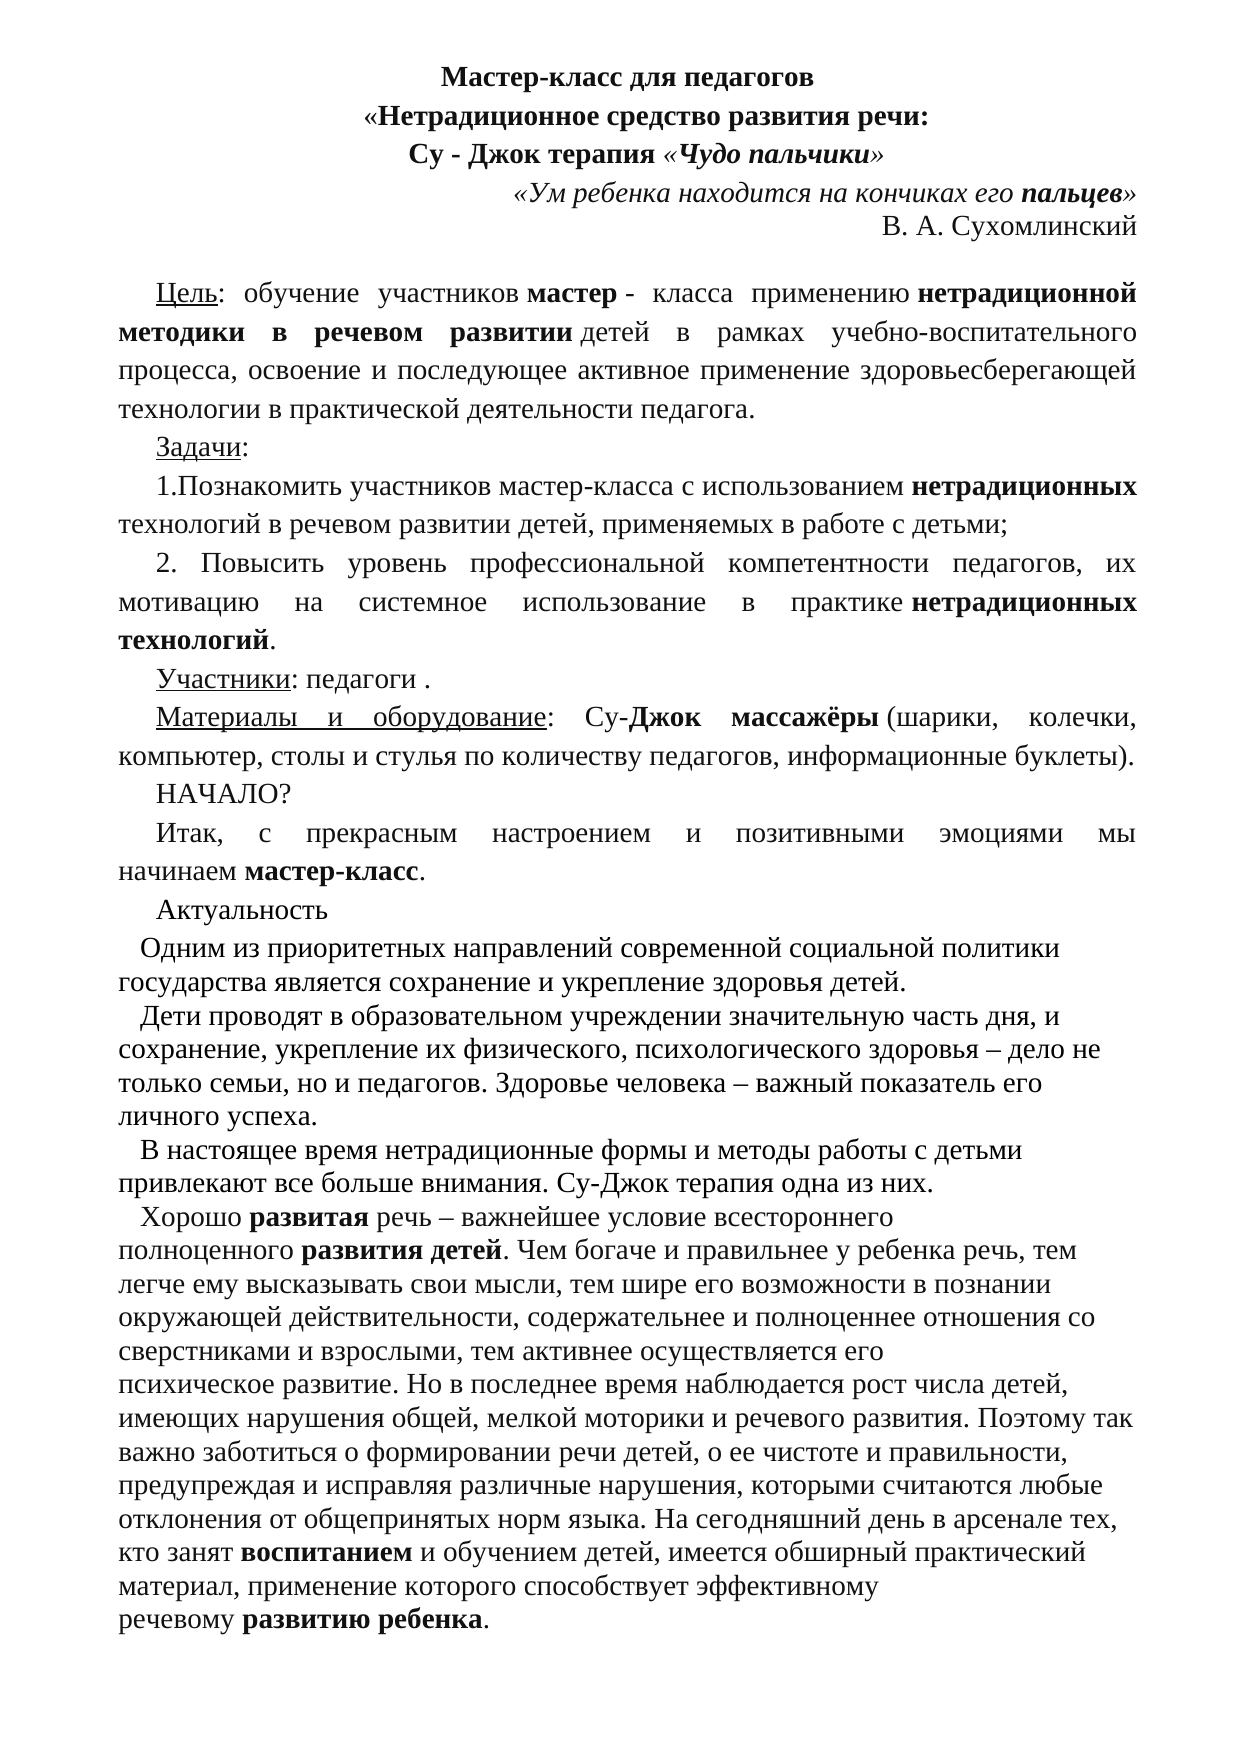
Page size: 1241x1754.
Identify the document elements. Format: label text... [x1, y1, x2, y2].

text Цель: обучение участников мастер - класса применению нетрадиционной методики в речевом развитии детей в рамках учебно-воспитательного процесса, освоение и последующее активное применение здоровьесберегающей технологии в практической деятельности педагога. [118, 275, 1137, 424]
text «Ум ребенка находится на кончиках его пальцев» [118, 175, 1137, 208]
text Участники: педагоги . [118, 661, 1137, 694]
text Актуальность [118, 892, 1137, 926]
text Су - Джок терапия «Чудо пальчики» [118, 136, 1137, 170]
text Задачи: [118, 429, 1137, 463]
text Мастер-класс для педагогов [118, 59, 1137, 93]
text «Нетрадиционное средство развития речи: [118, 98, 1137, 131]
text Хорошо развитая речь – важнейшее условие всестороннего полноценного развития детей. Чем богаче и правильнее у ребенка речь, тем легче ему высказывать свои мысли, тем шире его возможности в познании окружающей действительности, содержательнее и полноценнее отношения со сверстниками и взрослыми, тем активнее осуществляется его психическое развитие. Но в последнее время наблюдается рост числа детей, имеющих нарушения общей, мелкой моторики и речевого развития. Поэтому так важно заботиться о формировании речи детей, о ее чистоте и правильности, предупреждая и исправляя различные нарушения, которыми считаются любые отклонения от общепринятых норм языка. На сегодняшний день в арсенале тех, кто занят воспитанием и обучением детей, имеется обширный практический материал, применение которого способствует эффективному речевому развитию ребенка. [118, 1199, 1137, 1635]
text НАЧАЛО? [118, 776, 1137, 810]
text 2. Повысить уровень профессиональной компетентности педагогов, их мотивацию на системное использование в практике нетрадиционных технологий. [118, 545, 1137, 656]
text В. А. Сухомлинский [118, 208, 1137, 242]
text В настоящее время нетрадиционные формы и методы работы с детьми привлекают все больше внимания. Су-Джок терапия одна из них. [118, 1132, 1137, 1199]
text Одним из приоритетных направлений современной социальной политики государства является сохранение и укрепление здоровья детей. [118, 931, 1137, 998]
text 1.Познакомить участников мастер-класса с использованием нетрадиционных технологий в речевом развитии детей, применяемых в работе с детьми; [118, 468, 1137, 540]
text Дети проводят в образовательном учреждении значительную часть дня, и сохранение, укрепление их физического, психологического здоровья – дело не только семьи, но и педагогов. Здоровье человека – важный показатель его личного успеха. [118, 998, 1137, 1132]
text Итак, с прекрасным настроением и позитивными эмоциями мы начинаем мастер-класс. [118, 815, 1137, 887]
text Материалы и оборудование: Су-Джок массажёры (шарики, колечки, компьютер, столы и стулья по количеству педагогов, информационные буклеты). [118, 699, 1137, 771]
